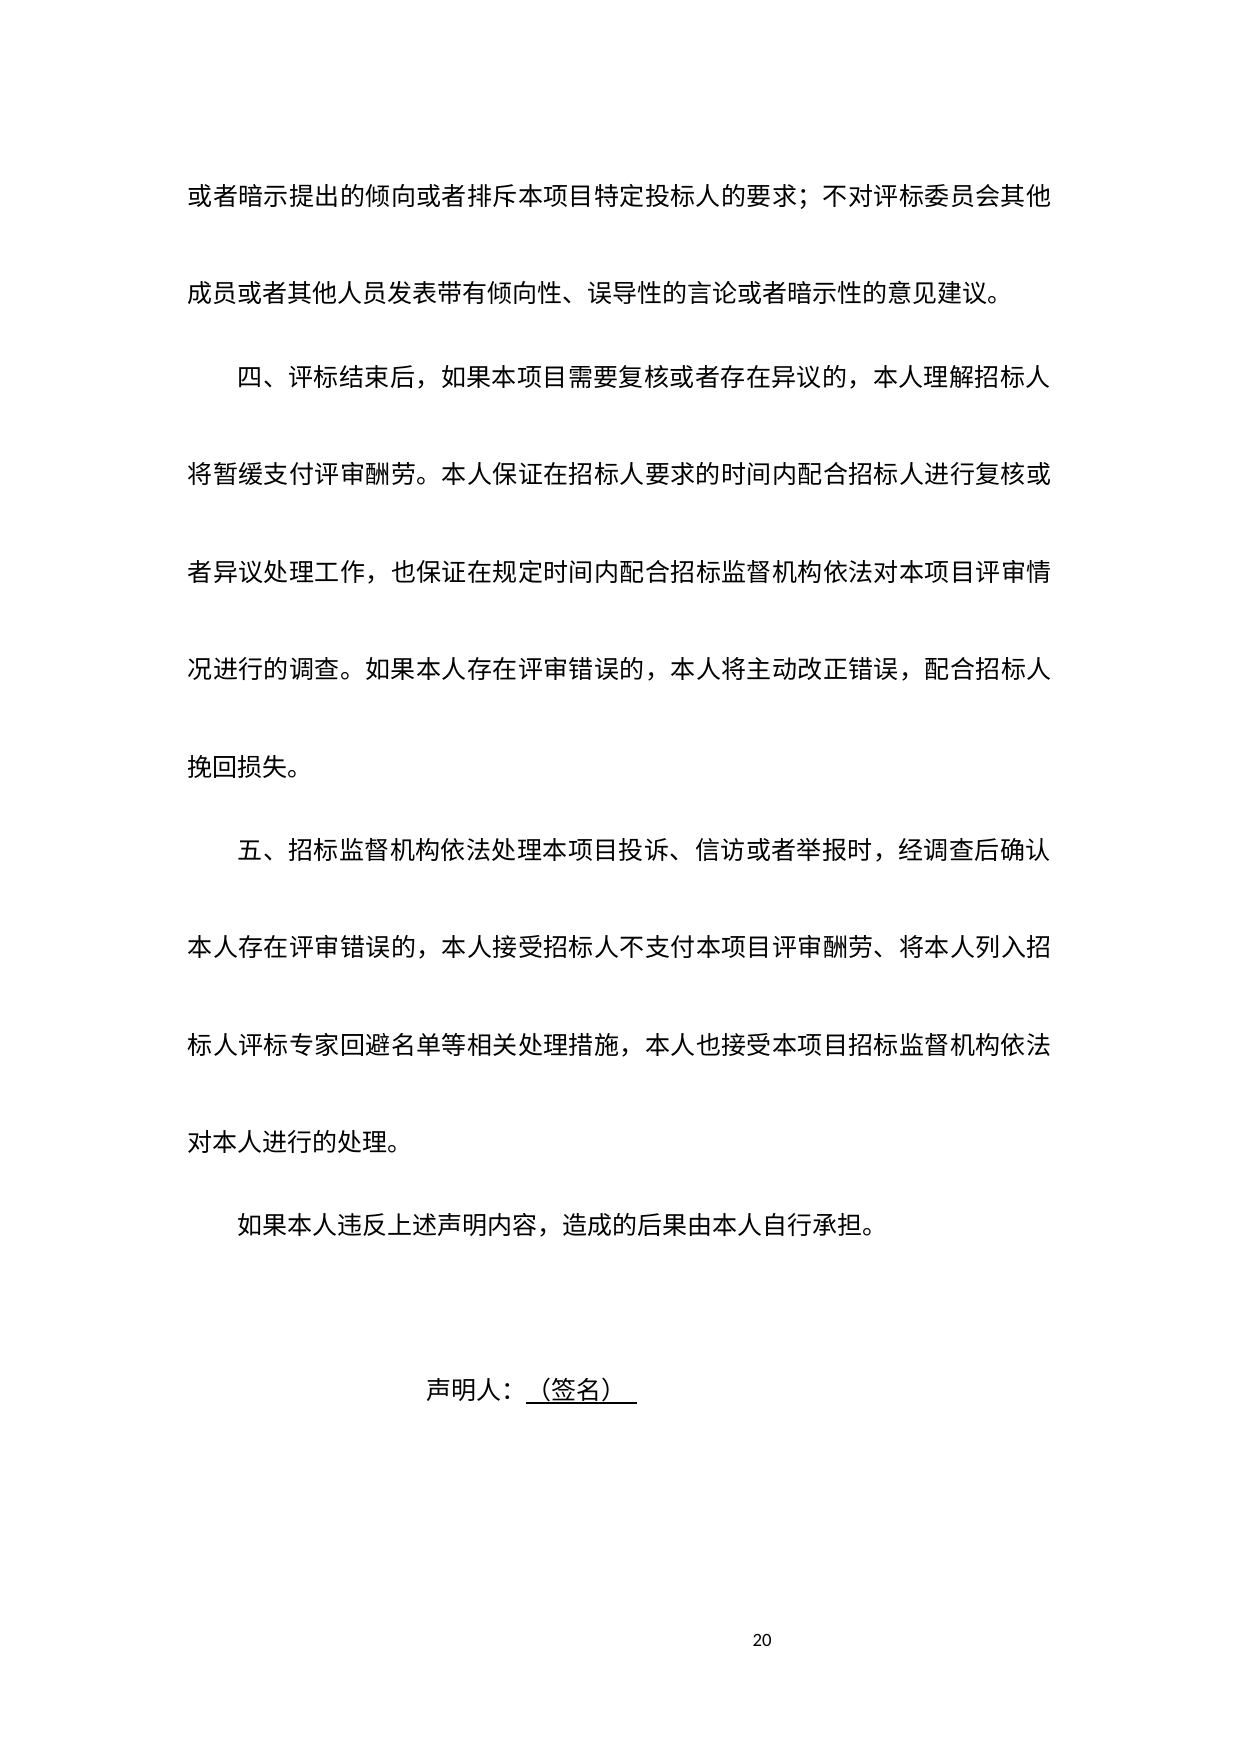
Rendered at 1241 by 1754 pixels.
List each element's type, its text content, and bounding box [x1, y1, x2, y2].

text 四、评标结束后，如果本项目需要复核或者存在异议的，本人理解招标人将暂缓支付评审酬劳。本人保证在招标人要求的时间内配合招标人进行复核或者异议处理工作，也保证在规定时间内配合招标监督机构依法对本项目评审情况进行的调查。如果本人存在评审错误的，本人将主动改正错误，配合招标人挽回损失。 [187, 343, 1053, 798]
text 五、招标监督机构依法处理本项目投诉、信访或者举报时，经调查后确认本人存在评审错误的，本人接受招标人不支付本项目评审酬劳、将本人列入招标人评标专家回避名单等相关处理措施，本人也接受本项目招标监督机构依法对本人进行的处理。 [187, 816, 1053, 1173]
text 声明人：（签名） [187, 1356, 1053, 1421]
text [187, 162, 1053, 324]
text 如果本人违反上述声明内容，造成的后果由本人自行承担。 [187, 1191, 1053, 1256]
